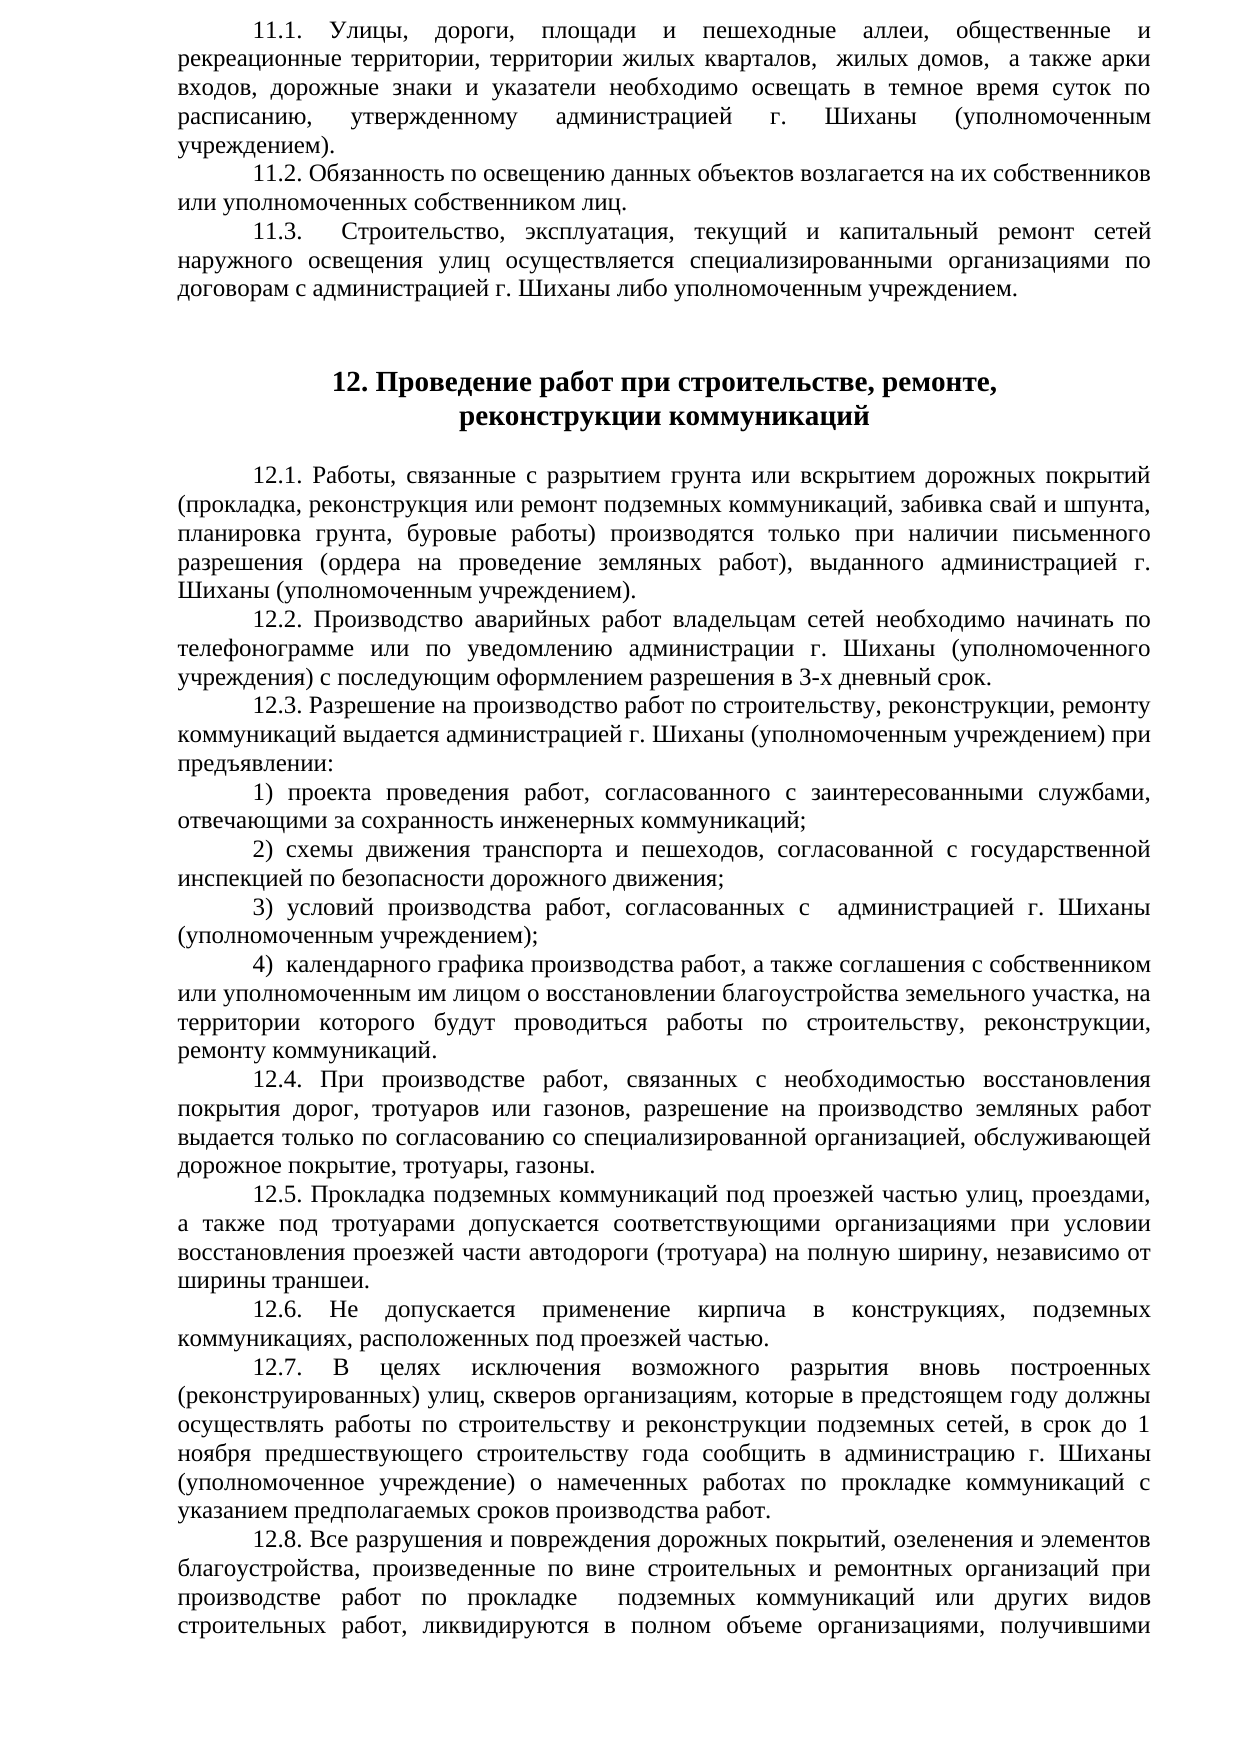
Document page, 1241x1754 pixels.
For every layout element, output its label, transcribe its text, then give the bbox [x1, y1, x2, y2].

subtitle 12. Проведение работ при строительстве, ремонте, [177, 364, 1152, 398]
text 11.1. Улицы, дороги, площади и пешеходные аллеи, общественные и рекреационные территории, территории жилых кварталов, жилых домов, а также арки входов, дорожные знаки и указатели необходимо освещать в темное время суток по расписанию, утвержденному администрацией г. Шиханы (уполномоченным учреждением). [177, 15, 1152, 158]
text 12.6. Не допускается применение кирпича в конструкциях, подземных коммуникациях, расположенных под проезжей частью. [177, 1294, 1152, 1352]
text 12.7. В целях исключения возможного разрытия вновь построенных (реконструированных) улиц, скверов организациям, которые в предстоящем году должны осуществлять работы по строительству и реконструкции подземных сетей, в срок до 1 ноября предшествующего строительству года сообщить в администрацию г. Шиханы (уполномоченное учреждение) о намеченных работах по прокладке коммуникаций с указанием предполагаемых сроков производства работ. [177, 1352, 1152, 1524]
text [177, 1524, 1152, 1639]
text 2) схемы движения транспорта и пешеходов, согласованной с государственной инспекцией по безопасности дорожного движения; [177, 834, 1152, 892]
text 3) условий производства работ, согласованных с администрацией г. Шиханы (уполномоченным учреждением); [177, 892, 1152, 949]
text 12.1. Работы, связанные с разрытием грунта или вскрытием дорожных покрытий (прокладка, реконструкция или ремонт подземных коммуникаций, забивка свай и шпунта, планировка грунта, буровые работы) производятся только при наличии письменного разрешения (ордера на проведение земляных работ), выданного администрацией г. Шиханы (уполномоченным учреждением). [177, 460, 1152, 604]
text 11.2. Обязанность по освещению данных объектов возлагается на их собственников или уполномоченных собственником лиц. [177, 158, 1152, 216]
text 12.5. Прокладка подземных коммуникаций под проезжей частью улиц, проездами, а также под тротуарами допускается соответствующими организациями при условии восстановления проезжей части автодороги (тротуара) на полную ширину, независимо от ширины траншеи. [177, 1179, 1152, 1294]
subtitle реконструкции коммуникаций [177, 398, 1152, 432]
text 12.2. Производство аварийных работ владельцам сетей необходимо начинать по телефонограмме или по уведомлению администрации г. Шиханы (уполномоченного учреждения) с последующим оформлением разрешения в 3-х дневный срок. [177, 604, 1152, 690]
text 4) календарного графика производства работ, а также соглашения с собственником или уполномоченным им лицом о восстановлении благоустройства земельного участка, на территории которого будут проводиться работы по строительству, реконструкции, ремонту коммуникаций. [177, 949, 1152, 1064]
text 12.3. Разрешение на производство работ по строительству, реконструкции, ремонту коммуникаций выдается администрацией г. Шиханы (уполномоченным учреждением) при предъявлении: [177, 690, 1152, 777]
text 11.3. Строительство, эксплуатация, текущий и капитальный ремонт сетей наружного освещения улиц осуществляется специализированными организациями по договорам с администрацией г. Шиханы либо уполномоченным учреждением. [177, 216, 1152, 302]
text 12.4. При производстве работ, связанных с необходимостью восстановления покрытия дорог, тротуаров или газонов, разрешение на производство земляных работ выдается только по согласованию со специализированной организацией, обслуживающей дорожное покрытие, тротуары, газоны. [177, 1064, 1152, 1179]
text 1) проекта проведения работ, согласованного с заинтересованными службами, отвечающими за сохранность инженерных коммуникаций; [177, 777, 1152, 834]
